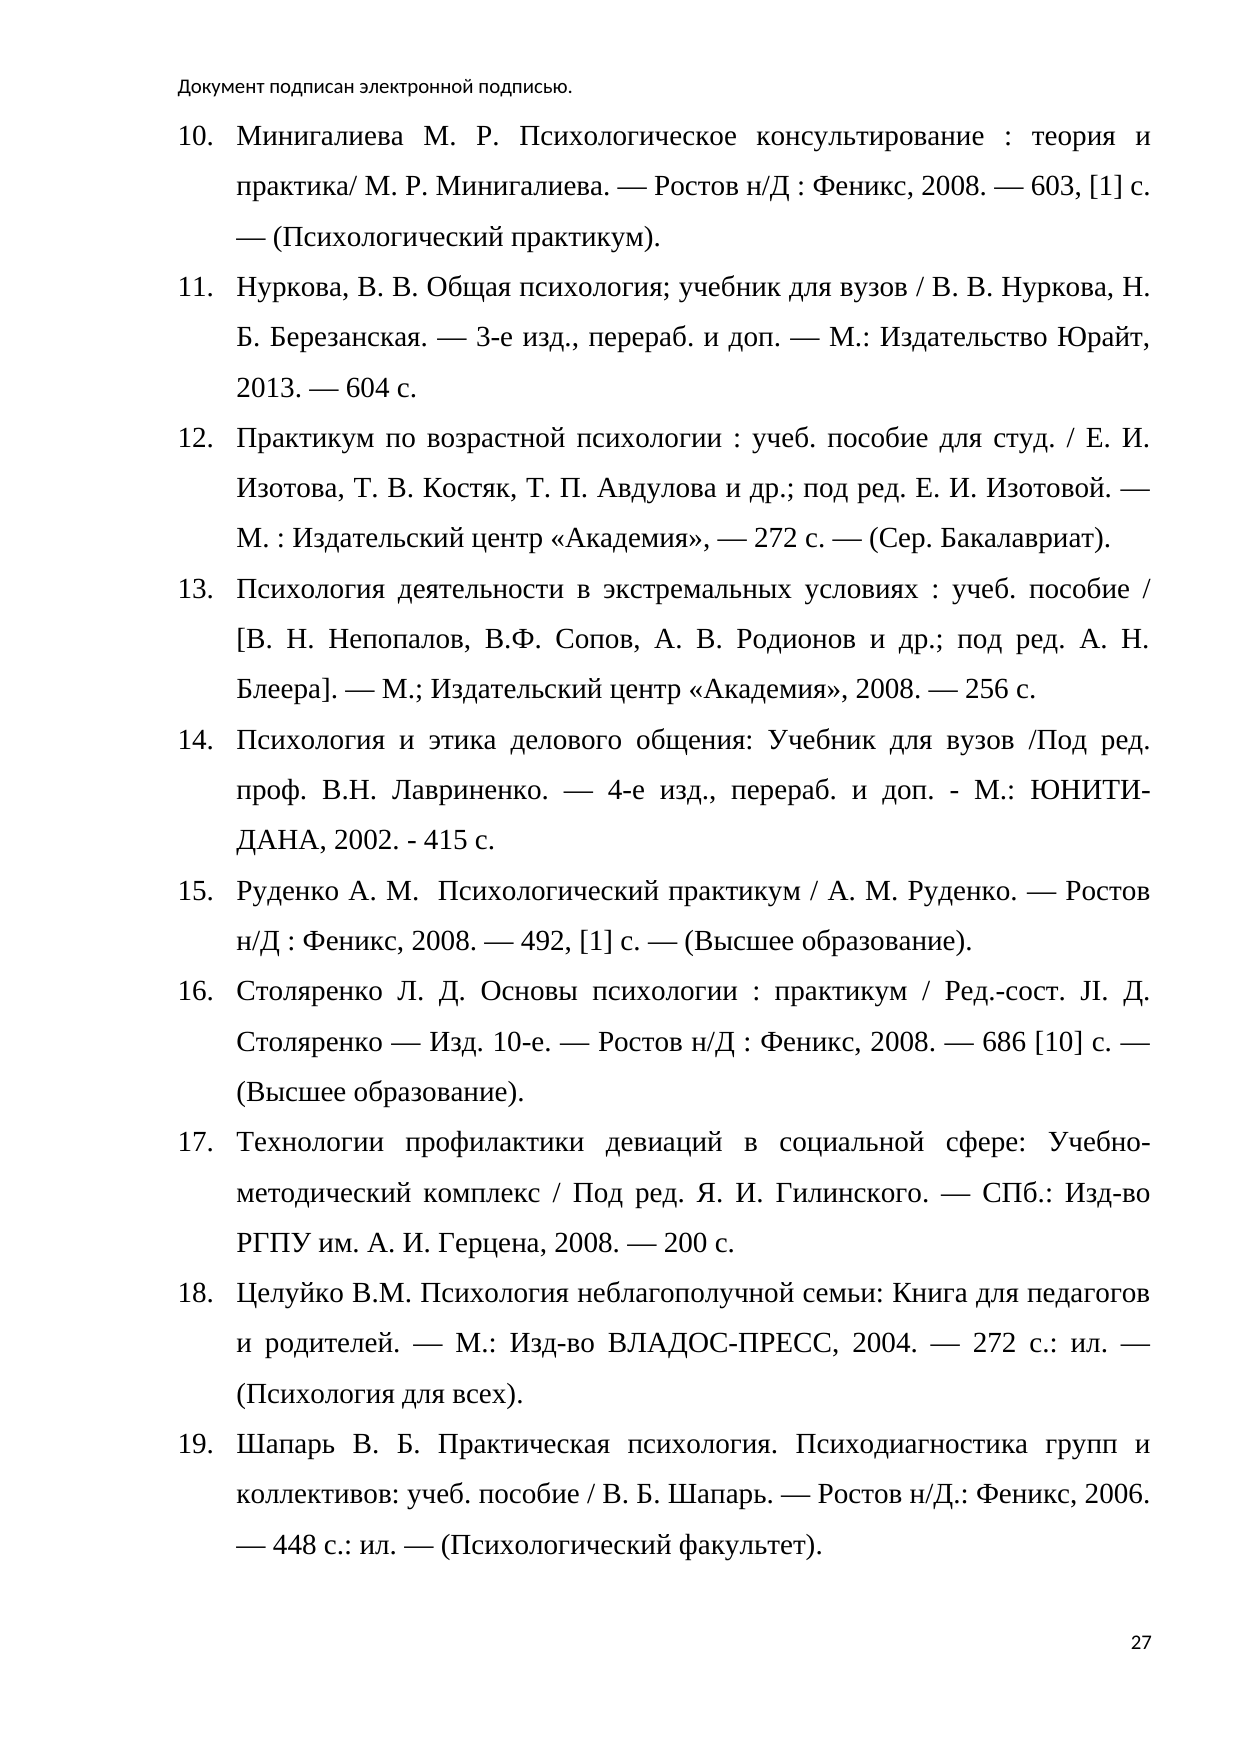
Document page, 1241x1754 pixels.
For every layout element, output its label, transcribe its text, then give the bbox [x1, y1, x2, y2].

list Психология и этика делового общения: Учебник для вузов /Под ред. проф. В.Н. Лавриненко. — 4-е изд., перераб. и доп. - М.: ЮНИТИ-ДАНА, 2002. - 415 с. [177, 722, 1152, 856]
list Нуркова, В. В. Общая психология; учебник для вузов / В. В. Нуркова, Н. Б. Березанская. — 3-е изд., перераб. и доп. — М.: Издательство Юрайт, 2013. — 604 с. [177, 269, 1152, 403]
list Минигалиева М. Р. Психологическое консультирование : теория и практика/ М. Р. Минигалиева. — Ростов н/Д : Феникс, 2008. — 603, [1] с. — (Психологический практикум). [177, 118, 1152, 252]
list Целуйко В.М. Психология неблагополучной семьи: Книга для педагогов и родителей. — М.: Изд-во ВЛАДОС-ПРЕСС, 2004. — 272 с.: ил. — (Психология для всех). [177, 1275, 1152, 1409]
list Столяренко Л. Д. Основы психологии : практикум / Ред.-сост. JI. Д. Столяренко — Изд. 10-е. — Ростов н/Д : Феникс, 2008. — 686 [10] с. — (Высшее образование). [177, 973, 1152, 1108]
list Психология деятельности в экстремальных условиях : учеб. пособие / [В. Н. Непопалов, В.Ф. Сопов, А. В. Родионов и др.; под ред. А. Н. Блеера]. — М.; Издательский центр «Академия», 2008. — 256 с. [177, 571, 1152, 705]
list Шапарь В. Б. Практическая психология. Психодиагностика групп и коллективов: учеб. пособие / В. Б. Шапарь. — Ростов н/Д.: Феникс, 2006. — 448 с.: ил. — (Психологический факультет). [177, 1426, 1152, 1560]
list Технологии профилактики девиаций в социальной сфере: Учебно-методический комплекс / Под ред. Я. И. Гилинского. — СПб.: Изд-во РГПУ им. А. И. Герцена, 2008. — 200 с. [177, 1124, 1152, 1258]
list Руденко А. М. Психологический практикум / А. М. Руденко. — Ростов н/Д : Феникс, 2008. — 492, [1] с. — (Высшее образование). [177, 873, 1152, 957]
list Практикум по возрастной психологии : учеб. пособие для студ. / Е. И. Изотова, Т. В. Костяк, Т. П. Авдулова и др.; под ред. Е. И. Изотовой. — М. : Издательский центр «Академия», — 272 с. — (Сер. Бакалавриат). [177, 420, 1152, 554]
